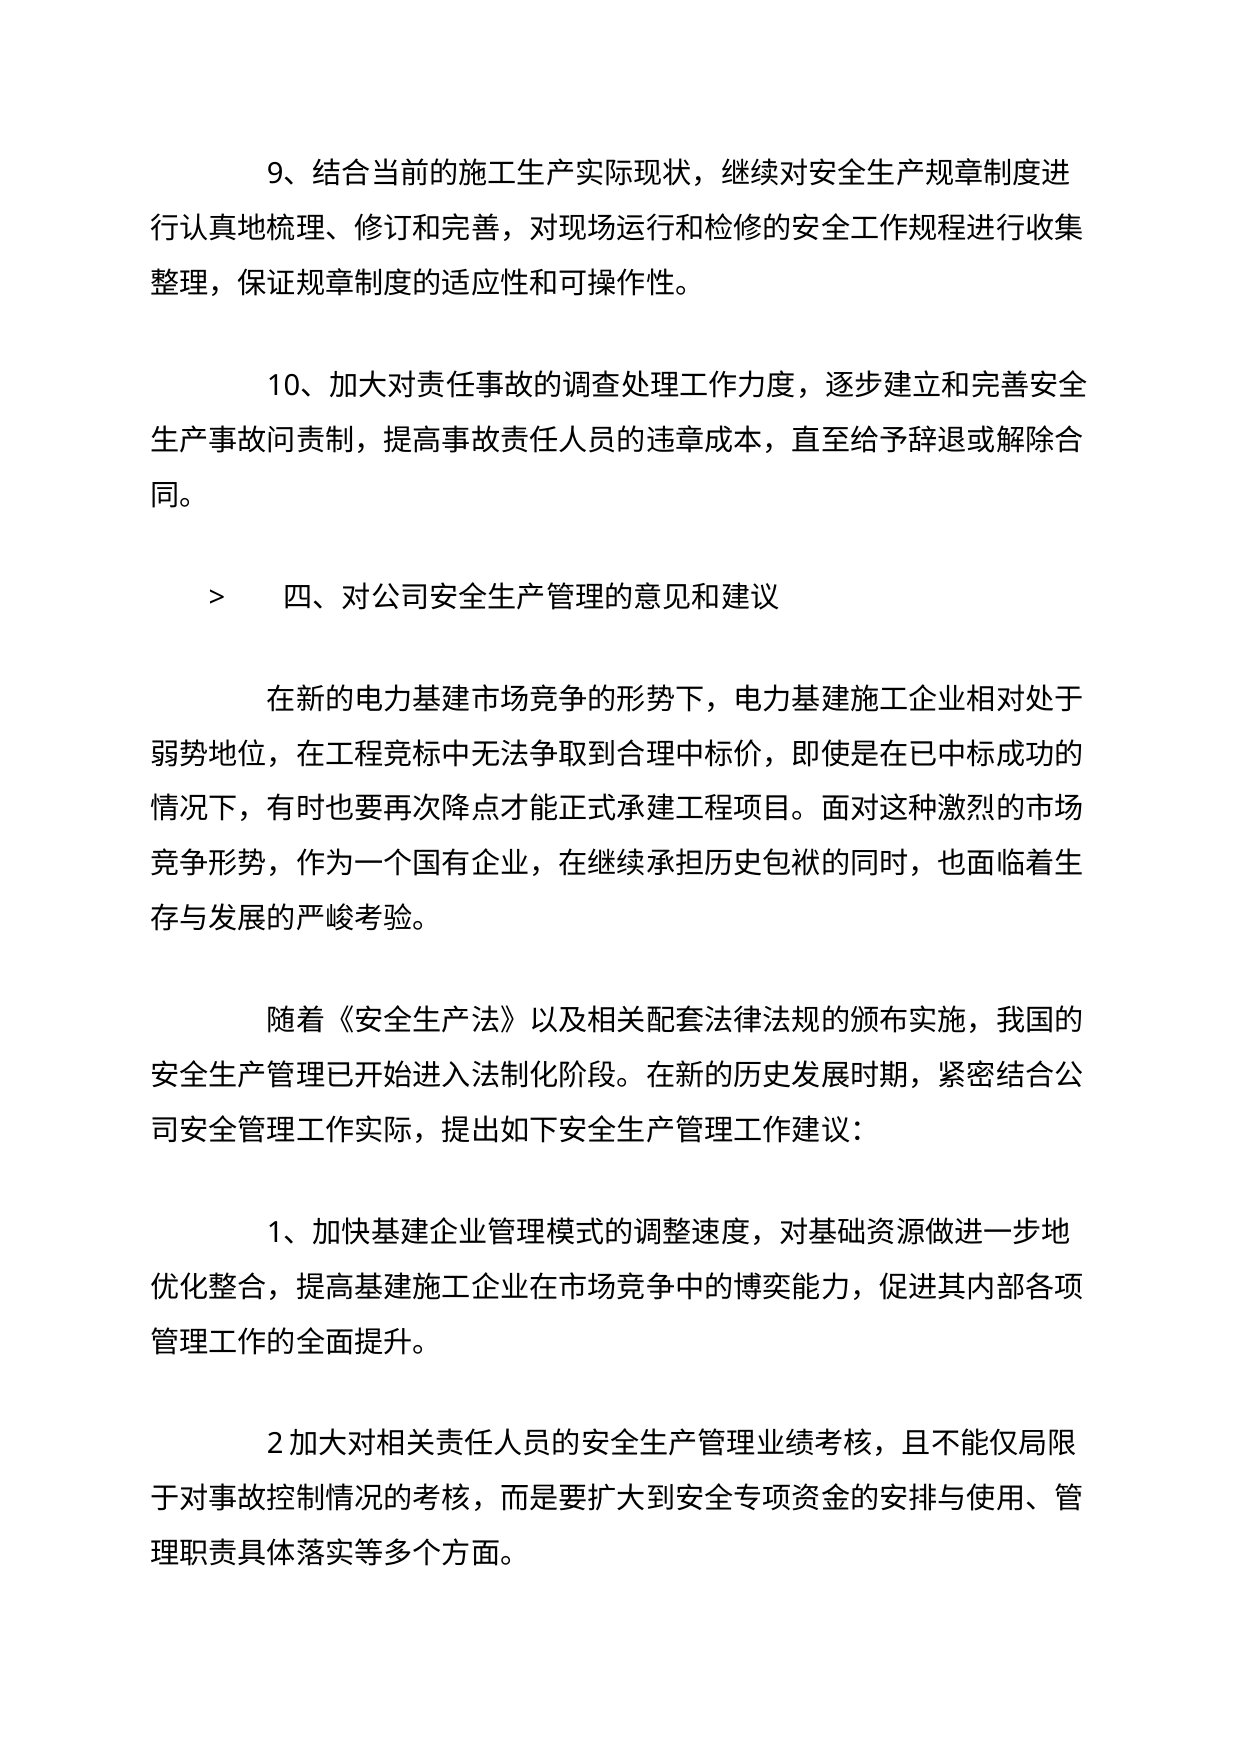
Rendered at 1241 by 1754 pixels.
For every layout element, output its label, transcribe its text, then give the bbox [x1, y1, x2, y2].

text 随着《安全生产法》以及相关配套法律法规的颁布实施，我国的安全生产管理已开始进入法制化阶段。在新的历史发展时期，紧密结合公司安全管理工作实际，提出如下安全生产管理工作建议： [150, 997, 1090, 1149]
text > 四、对公司安全生产管理的意见和建议 [150, 573, 1090, 616]
text 2加大对相关责任人员的安全生产管理业绩考核，且不能仅局限于对事故控制情况的考核，而是要扩大到安全专项资金的安排与使用、管理职责具体落实等多个方面。 [150, 1420, 1090, 1572]
text 1、加快基建企业管理模式的调整速度，对基础资源做进一步地优化整合，提高基建施工企业在市场竞争中的博奕能力，促进其内部各项管理工作的全面提升。 [150, 1208, 1090, 1360]
text 10、加大对责任事故的调查处理工作力度，逐步建立和完善安全生产事故问责制，提高事故责任人员的违章成本，直至给予辞退或解除合同。 [150, 362, 1090, 514]
text 在新的电力基建市场竞争的形势下，电力基建施工企业相对处于弱势地位，在工程竞标中无法争取到合理中标价，即使是在已中标成功的情况下，有时也要再次降点才能正式承建工程项目。面对这种激烈的市场竞争形势，作为一个国有企业，在继续承担历史包袱的同时，也面临着生存与发展的严峻考验。 [150, 675, 1090, 937]
text 9、结合当前的施工生产实际现状，继续对安全生产规章制度进行认真地梳理、修订和完善，对现场运行和检修的安全工作规程进行收集整理，保证规章制度的适应性和可操作性。 [150, 150, 1090, 302]
